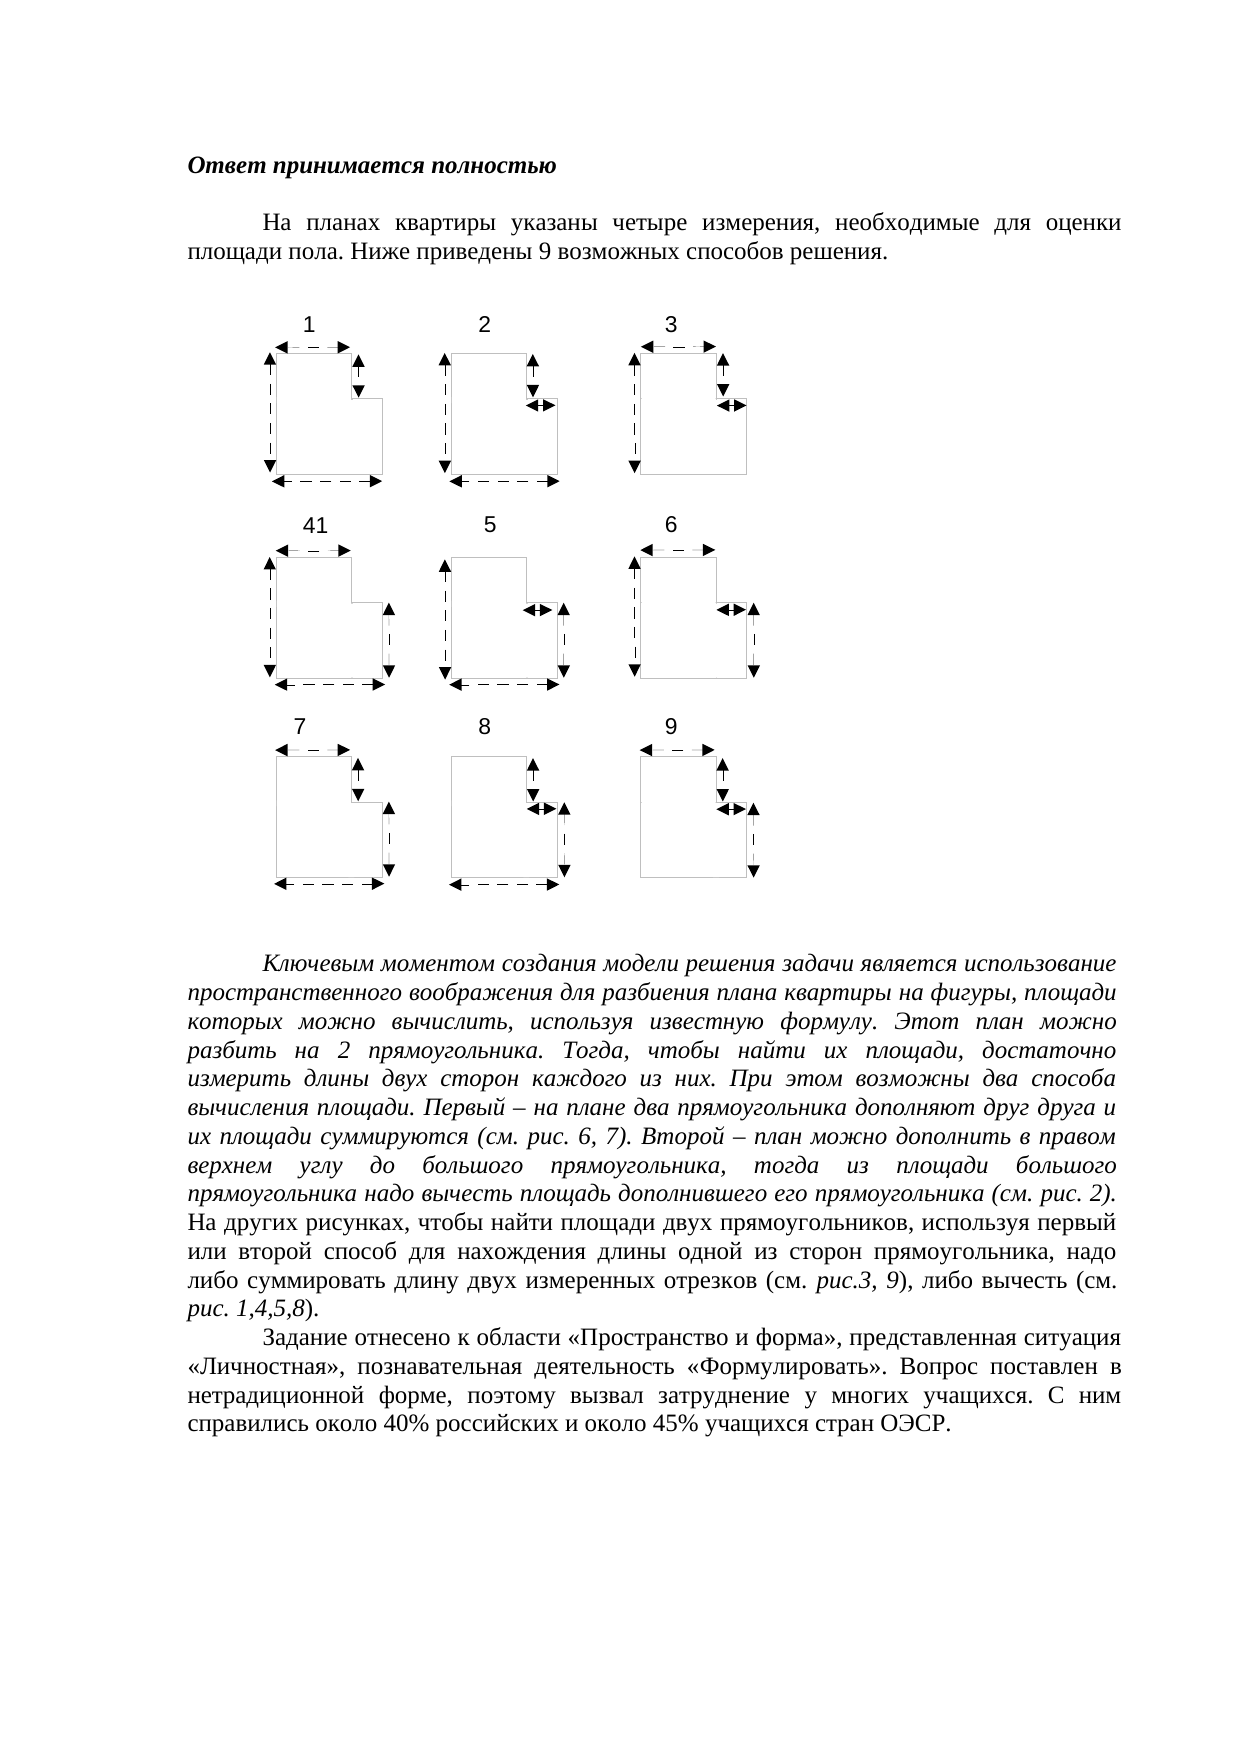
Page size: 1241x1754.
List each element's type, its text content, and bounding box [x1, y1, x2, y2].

text На планах квартиры указаны четыре измерения, необходимые для оценки площади пола. Ниже приведены 9 возможных способов решения. [187, 207, 1122, 265]
text Ответ принимается полностью [187, 150, 1122, 179]
text Задание отнесено к области «Пространство и форма», представленная ситуация «Личностная», познавательная деятельность «Формулировать». Вопрос поставлен в нетрадиционной форме, поэтому вызвал затруднение у многих учащихся. С ним справились около 40% российских и около 45% учащихся стран ОЭСР. [187, 1322, 1122, 1437]
list Ключевым моментом создания модели решения задачи является использование пространственного воображения для разбиения плана квартиры на фигуры, площади которых можно вычислить, используя известную формулу. Этот план можно разбить на 2 прямоугольника. Тогда, чтобы найти их площади, достаточно измерить длины двух сторон каждого из них. При этом возможны два способа вычисления площади. Первый – на плане два прямоугольника дополняют друг друга и их площади суммируются (см. рис. 6, 7). Второй – план можно дополнить в правом верхнем углу до большого прямоугольника, тогда из площади большого прямоугольника надо вычесть площадь дополнившего его прямоугольника (см. рис. 2). На других рисунках, чтобы найти площади двух прямоугольников, используя первый или второй способ для нахождения длины одной из сторон прямоугольника, надо либо суммировать длину двух измеренных отрезков (см. рис.3, 9), либо вычесть (см. рис. 1,4,5,8). [187, 948, 1117, 1322]
